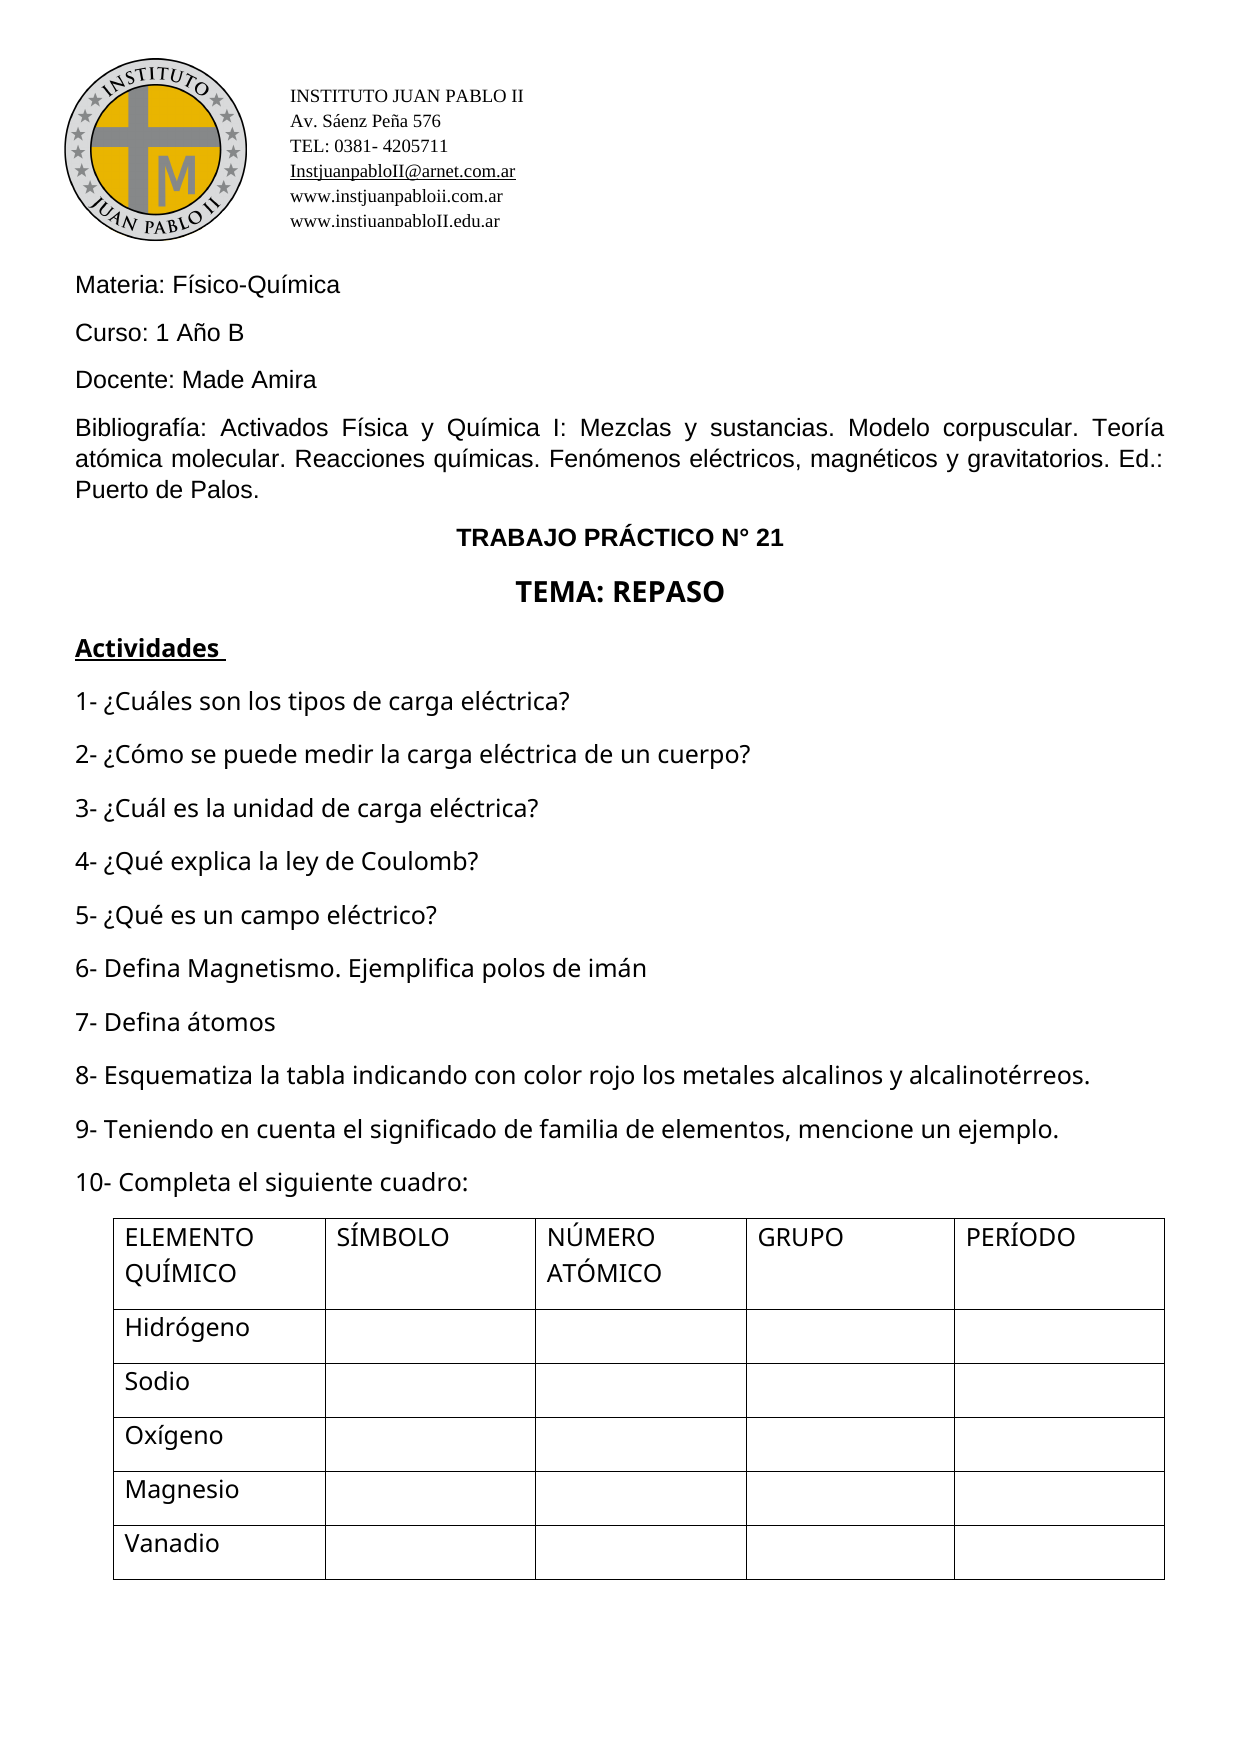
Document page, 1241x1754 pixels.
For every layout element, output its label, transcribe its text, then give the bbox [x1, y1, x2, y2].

table_cell [536, 1418, 746, 1471]
table_cell [747, 1364, 954, 1417]
table_cell [536, 1310, 746, 1363]
table_cell [536, 1364, 746, 1417]
table_cell [955, 1526, 1164, 1579]
table_cell [536, 1526, 746, 1579]
text Actividades [75, 630, 1165, 664]
table_cell [955, 1418, 1164, 1471]
table_cell [955, 1364, 1164, 1417]
text TRABAJO PRÁCTICO N° 21 [75, 523, 1165, 552]
table_cell Hidrógeno [114, 1310, 325, 1363]
table_cell Sodio [114, 1364, 325, 1417]
table_cell [326, 1472, 535, 1525]
table_cell [326, 1364, 535, 1417]
table_cell [326, 1418, 535, 1471]
table_header GRUPO [747, 1219, 954, 1309]
text Bibliografía: Activados Física y Química I: Mezclas y sustancias. Modelo corpuscular. Teoría atómica molecular. Reacciones químicas. Fenómenos eléctricos, magnéticos y gravitatorios. Ed.: Puerto de Palos. [75, 413, 1165, 504]
table_header NÚMERO ATÓMICO [536, 1219, 746, 1309]
text Curso: 1 Año B [75, 318, 1165, 346]
text Docente: Made Amira [75, 365, 1165, 394]
text 2- ¿Cómo se puede medir la carga eléctrica de un cuerpo? [75, 737, 1165, 771]
text 6- Defina Magnetismo. Ejemplifica polos de imán [75, 951, 1165, 985]
table_cell [955, 1472, 1164, 1525]
picture [64, 58, 247, 245]
text 9- Teniendo en cuenta el significado de familia de elementos, mencione un ejemplo. [75, 1111, 1165, 1145]
text 3- ¿Cuál es la unidad de carga eléctrica? [75, 791, 1165, 825]
text 8- Esquematiza la tabla indicando con color rojo los metales alcalinos y alcalinotérreos. [75, 1058, 1165, 1092]
text 5- ¿Qué es un campo eléctrico? [75, 897, 1165, 932]
text TEMA: REPASO [75, 571, 1165, 611]
table_cell [536, 1472, 746, 1525]
table_header PERÍODO [955, 1219, 1164, 1309]
table_cell Magnesio [114, 1472, 325, 1525]
table_cell [747, 1472, 954, 1525]
table_cell [326, 1526, 535, 1579]
table_cell [747, 1526, 954, 1579]
table_cell Vanadio [114, 1526, 325, 1579]
text 4- ¿Qué explica la ley de Coulomb? [75, 844, 1165, 878]
text Materia: Físico-Química [75, 270, 1165, 299]
table_cell [326, 1310, 535, 1363]
table_cell Oxígeno [114, 1418, 325, 1471]
table_cell [747, 1310, 954, 1363]
table_header ELEMENTO QUÍMICO [114, 1219, 325, 1309]
text 10- Completa el siguiente cuadro: [75, 1165, 1165, 1199]
text 7- Defina átomos [75, 1004, 1165, 1038]
text 1- ¿Cuáles son los tipos de carga eléctrica? [75, 684, 1165, 718]
table_cell [955, 1310, 1164, 1363]
table_header SÍMBOLO [326, 1219, 535, 1309]
table_cell [747, 1418, 954, 1471]
